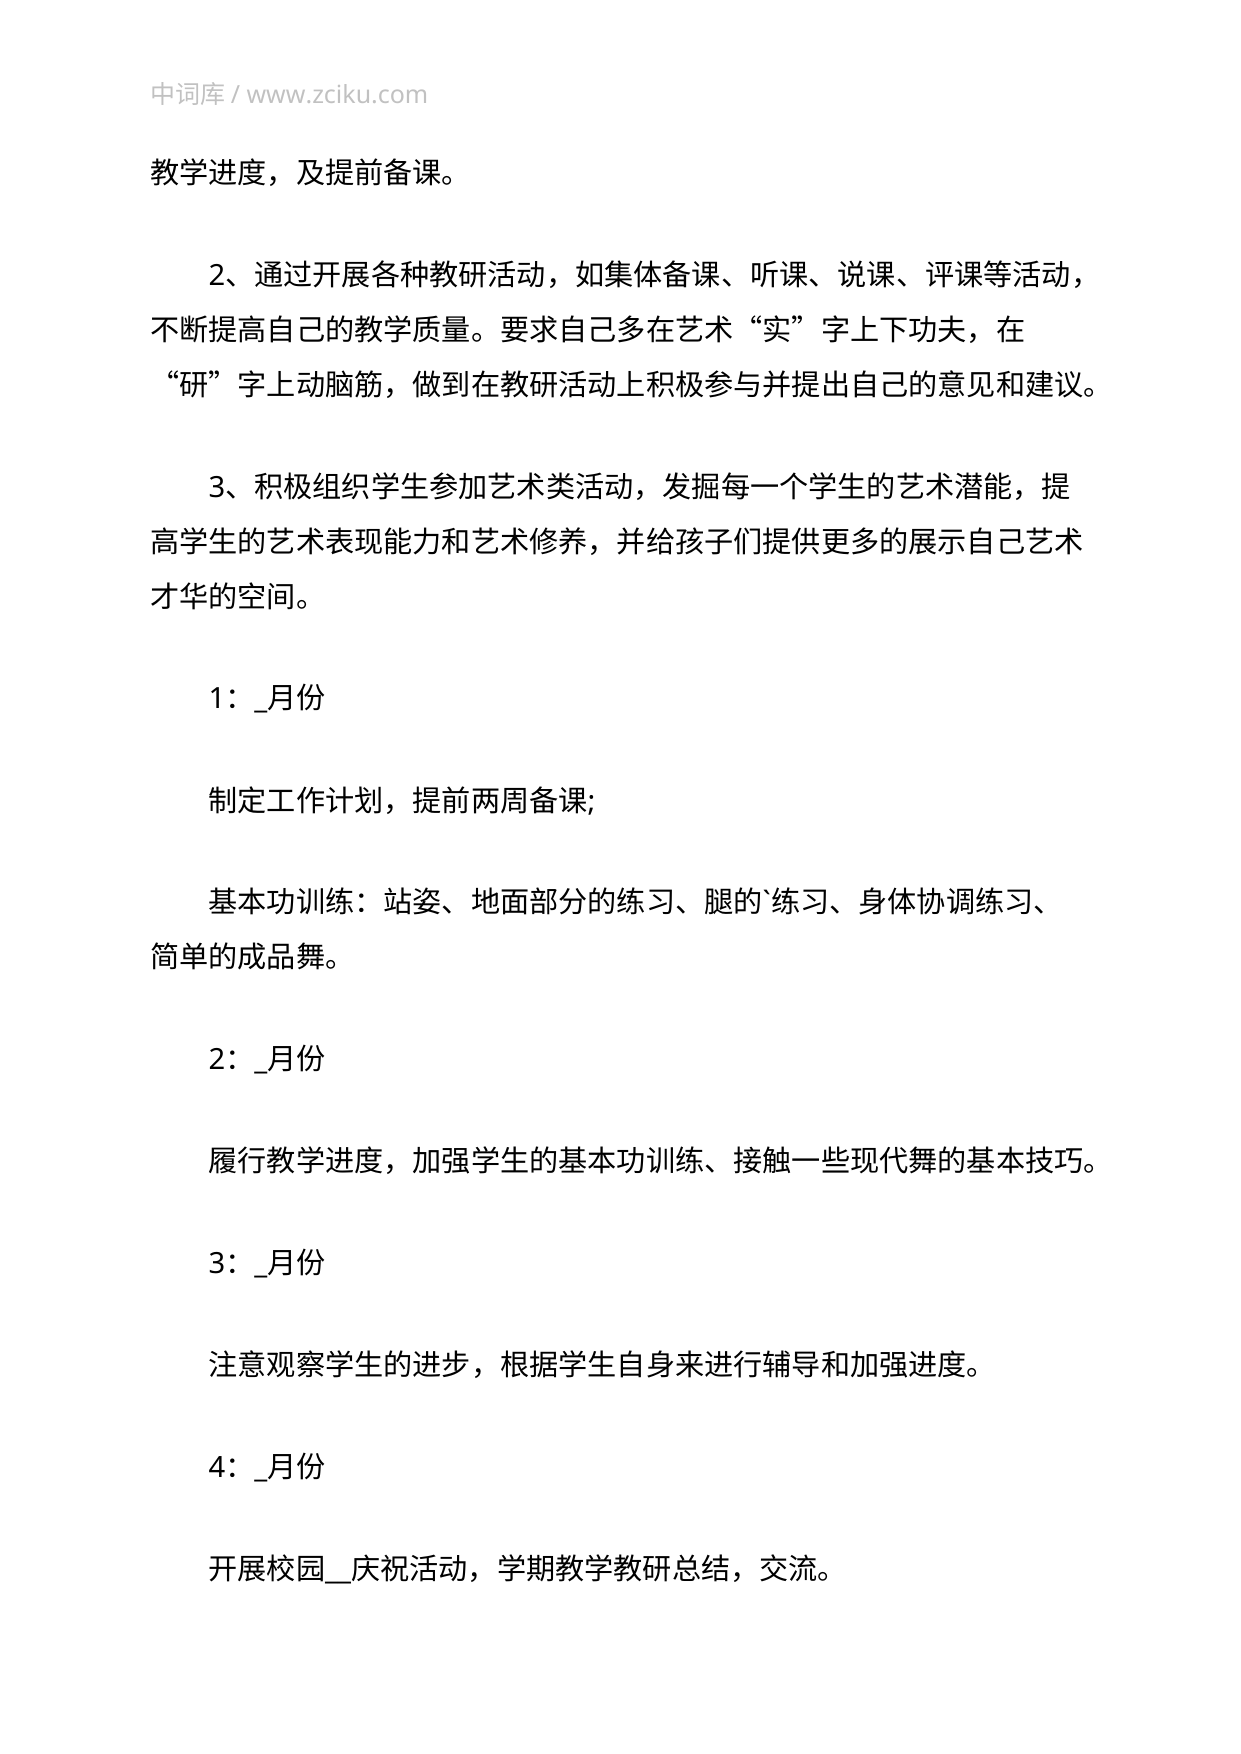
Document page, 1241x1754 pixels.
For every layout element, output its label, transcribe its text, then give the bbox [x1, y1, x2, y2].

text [150, 150, 1090, 192]
text 制定工作计划，提前两周备课; [150, 777, 1090, 819]
text 3：_月份 [150, 1239, 1090, 1282]
text 2、通过开展各种教研活动，如集体备课、听课、说课、评课等活动，不断提高自己的教学质量。要求自己多在艺术“实”字上下功夫，在“研”字上动脑筋，做到在教研活动上积极参与并提出自己的意见和建议。 [150, 252, 1090, 404]
text 基本功训练：站姿、地面部分的练习、腿的`练习、身体协调练习、简单的成品舞。 [150, 879, 1090, 976]
text 开展校园__庆祝活动，学期教学教研总结，交流。 [150, 1545, 1090, 1588]
text 注意观察学生的进步，根据学生自身来进行辅导和加强进度。 [150, 1342, 1090, 1384]
text 4：_月份 [150, 1443, 1090, 1486]
text 3、积极组织学生参加艺术类活动，发掘每一个学生的艺术潜能，提高学生的艺术表现能力和艺术修养，并给孩子们提供更多的展示自己艺术才华的空间。 [150, 463, 1090, 616]
text 2：_月份 [150, 1036, 1090, 1078]
text 履行教学进度，加强学生的基本功训练、接触一些现代舞的基本技巧。 [150, 1138, 1090, 1180]
text 1：_月份 [150, 675, 1090, 717]
